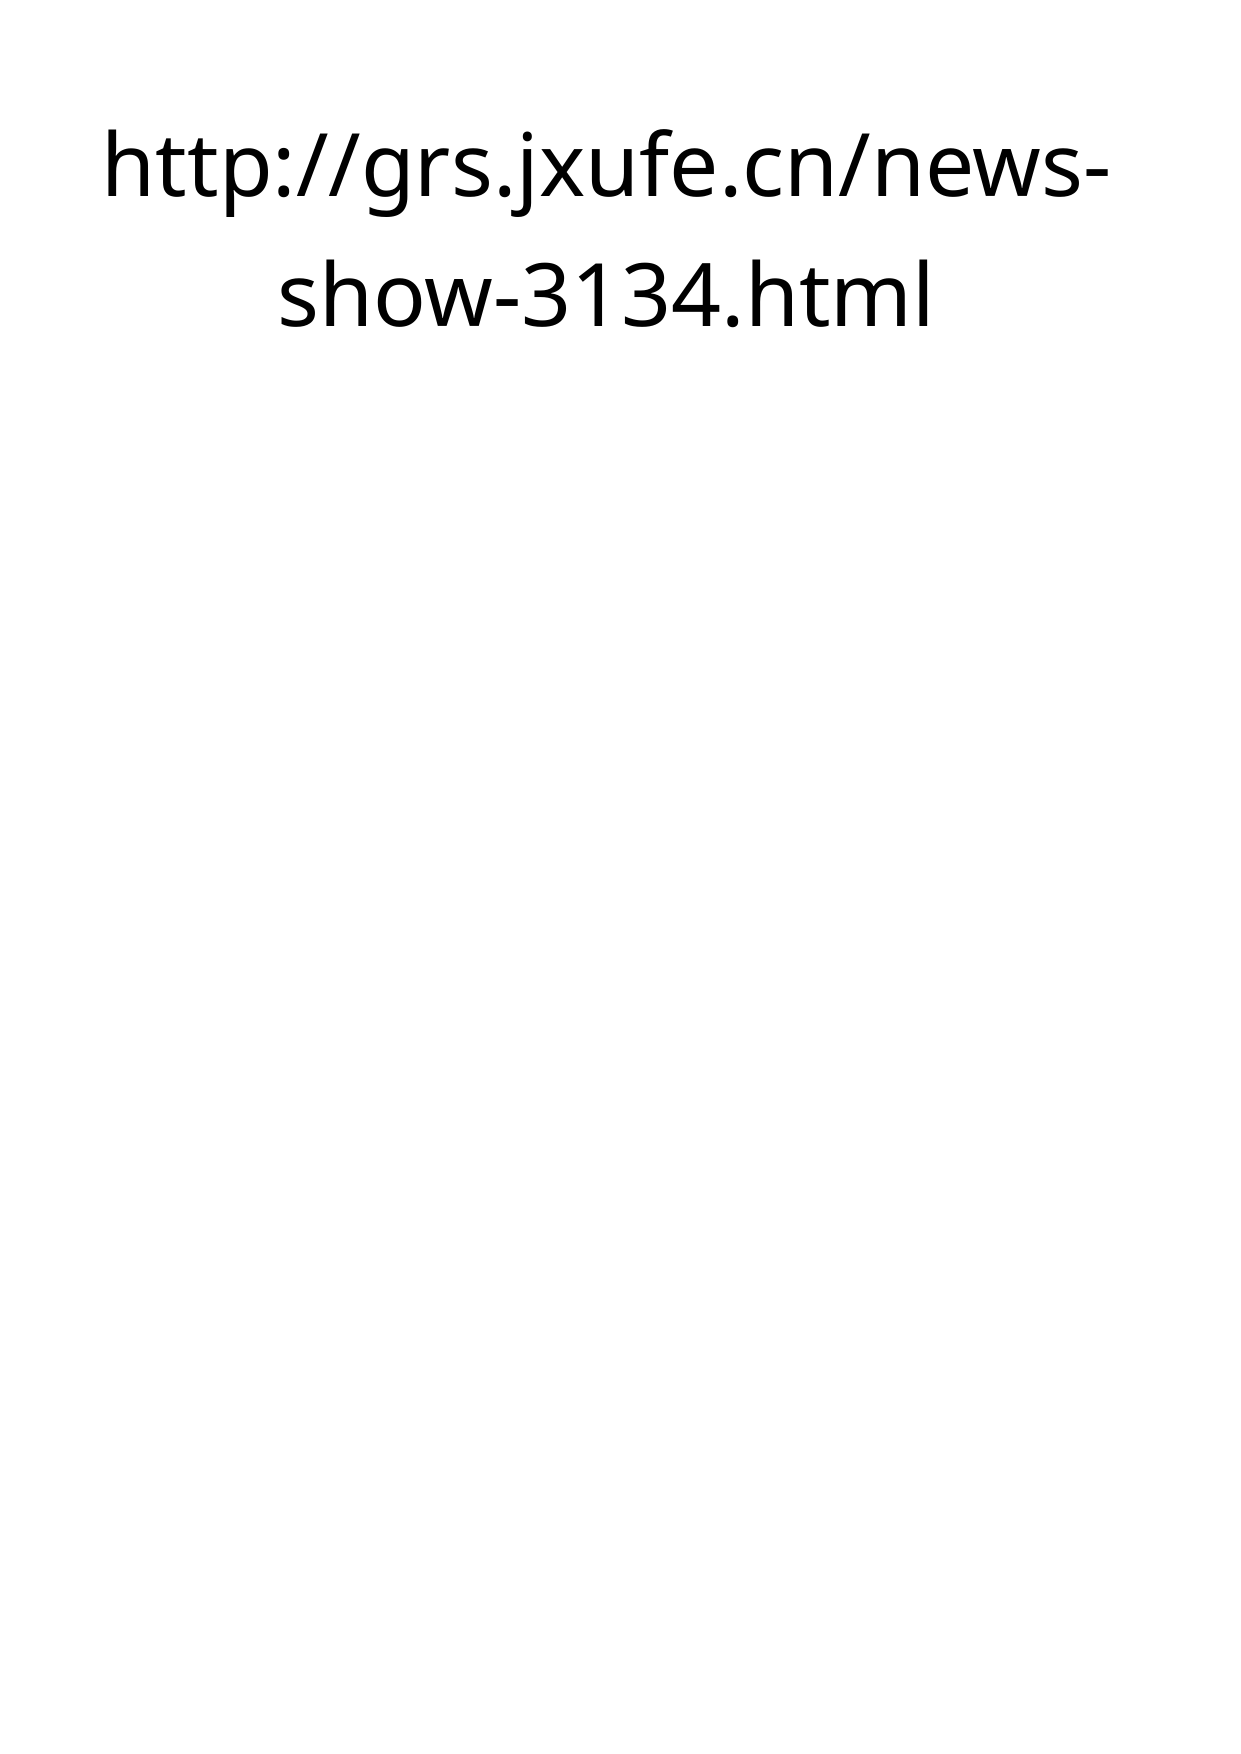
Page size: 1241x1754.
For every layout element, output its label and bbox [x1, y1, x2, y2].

text [88, 97, 1124, 357]
